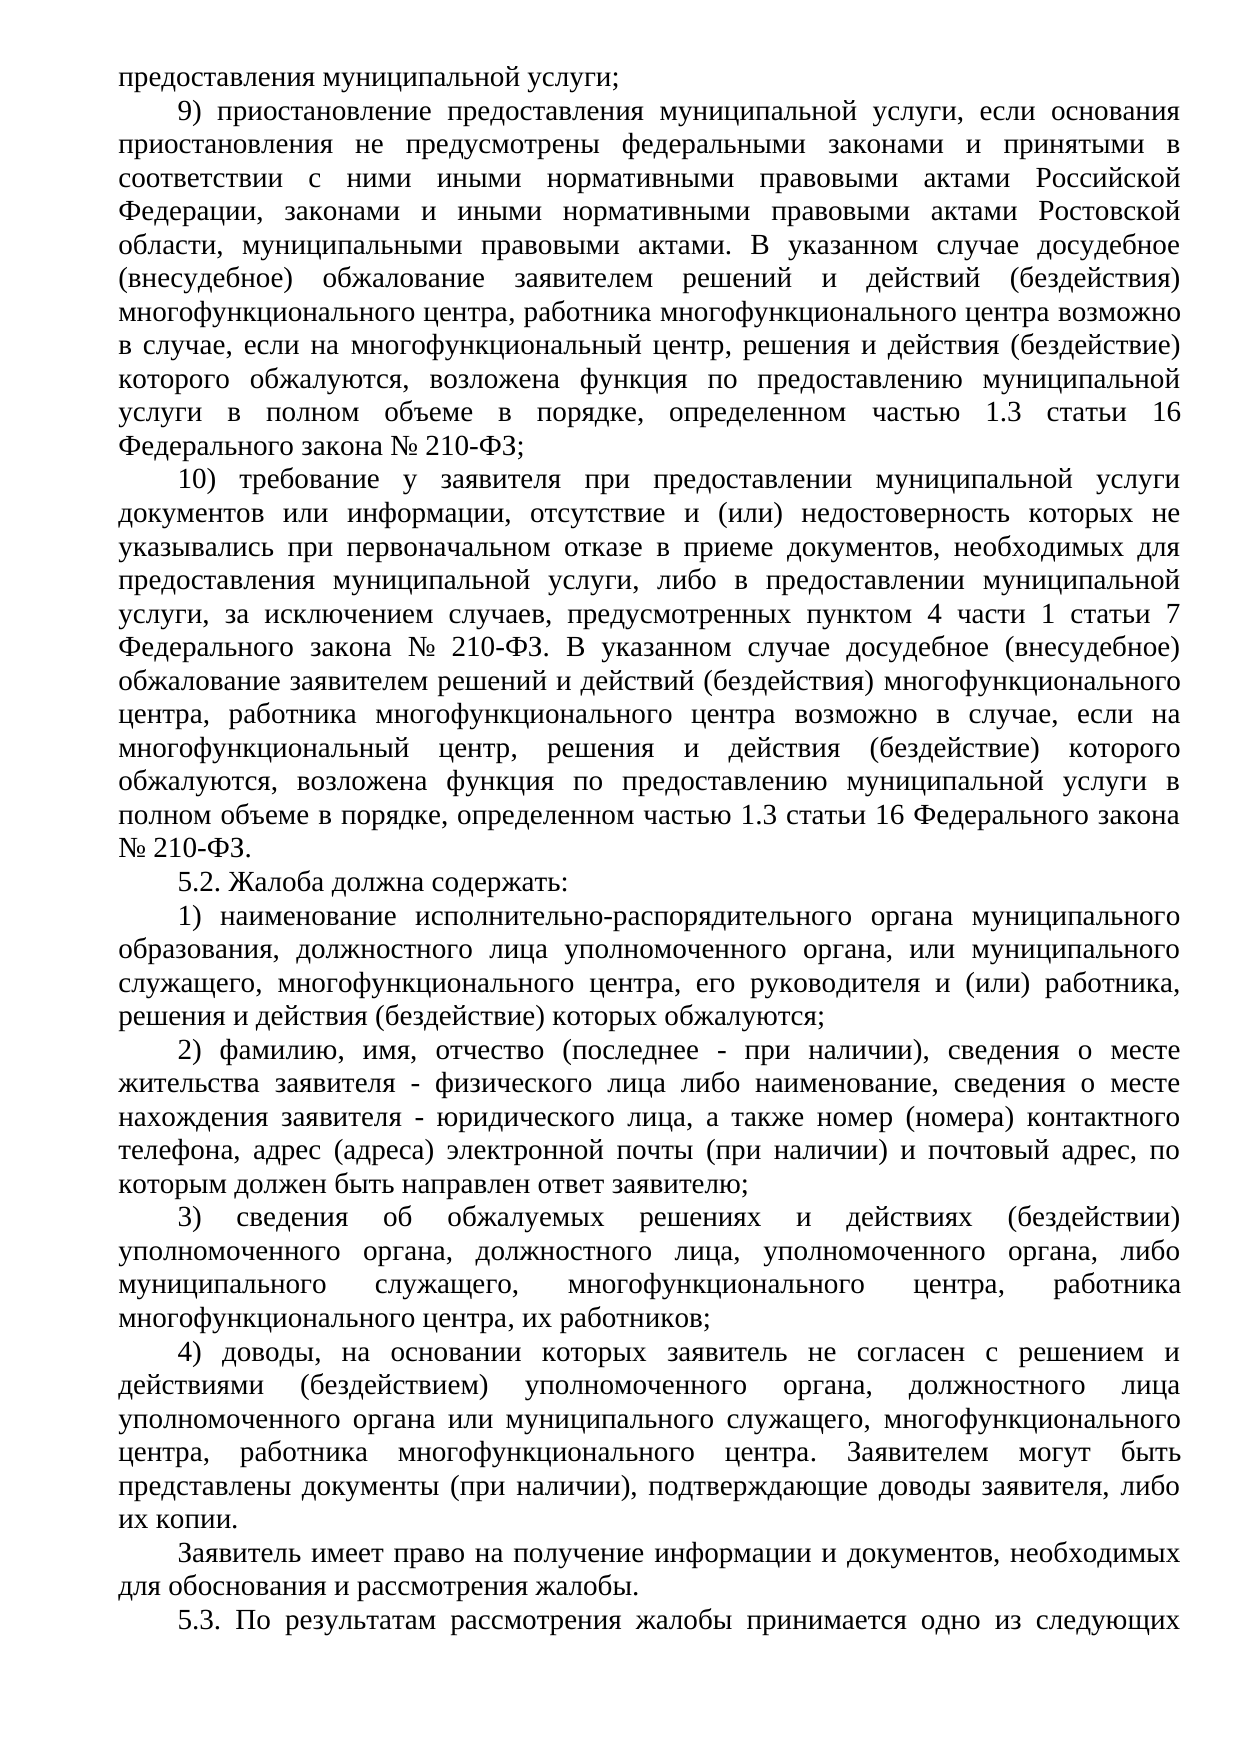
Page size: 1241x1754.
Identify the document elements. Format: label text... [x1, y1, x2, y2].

text 3) сведения об обжалуемых решениях и действиях (бездействии) уполномоченного органа, должностного лица, уполномоченного органа, либо муниципального служащего, многофункционального центра, работника многофункционального центра, их работников; [118, 1199, 1181, 1334]
text 4) доводы, на основании которых заявитель не согласен с решением и действиями (бездействием) уполномоченного органа, должностного лица уполномоченного органа или муниципального служащего, многофункционального центра, работника многофункционального центра. Заявителем могут быть представлены документы (при наличии), подтверждающие доводы заявителя, либо их копии. [118, 1334, 1181, 1535]
text 9) приостановление предоставления муниципальной услуги, если основания приостановления не предусмотрены федеральными законами и принятыми в соответствии с ними иными нормативными правовыми актами Российской Федерации, законами и иными нормативными правовыми актами Ростовской области, муниципальными правовыми актами. В указанном случае досудебное (внесудебное) обжалование заявителем решений и действий (бездействия) многофункционального центра, работника многофункционального центра возможно в случае, если на многофункциональный центр, решения и действия (бездействие) которого обжалуются, возложена функция по предоставлению муниципальной услуги в полном объеме в порядке, определенном частью 1.3 статьи 16 Федерального закона № 210-ФЗ; [118, 93, 1181, 462]
text Заявитель имеет право на получение информации и документов, необходимых для обоснования и рассмотрения жалобы. [118, 1535, 1181, 1602]
text 10) требование у заявителя при предоставлении муниципальной услуги документов или информации, отсутствие и (или) недостоверность которых не указывались при первоначальном отказе в приеме документов, необходимых для предоставления муниципальной услуги, либо в предоставлении муниципальной услуги, за исключением случаев, предусмотренных пунктом 4 части 1 статьи 7 Федерального закона № 210-ФЗ. В указанном случае досудебное (внесудебное) обжалование заявителем решений и действий (бездействия) многофункционального центра, работника многофункционального центра возможно в случае, если на многофункциональный центр, решения и действия (бездействие) которого обжалуются, возложена функция по предоставлению муниципальной услуги в полном объеме в порядке, определенном частью 1.3 статьи 16 Федерального закона № 210-ФЗ. [118, 462, 1181, 864]
text 5.2. Жалоба должна содержать: [118, 864, 1181, 898]
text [118, 59, 1181, 93]
text 2) фамилию, имя, отчество (последнее - при наличии), сведения о месте жительства заявителя - физического лица либо наименование, сведения о месте нахождения заявителя - юридического лица, а также номер (номера) контактного телефона, адрес (адреса) электронной почты (при наличии) и почтовый адрес, по которым должен быть направлен ответ заявителю; [118, 1032, 1181, 1199]
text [118, 1602, 1181, 1636]
text 1) наименование исполнительно-распорядительного органа муниципального образования, должностного лица уполномоченного органа, или муниципального служащего, многофункционального центра, его руководителя и (или) работника, решения и действия (бездействие) которых обжалуются; [118, 898, 1181, 1032]
